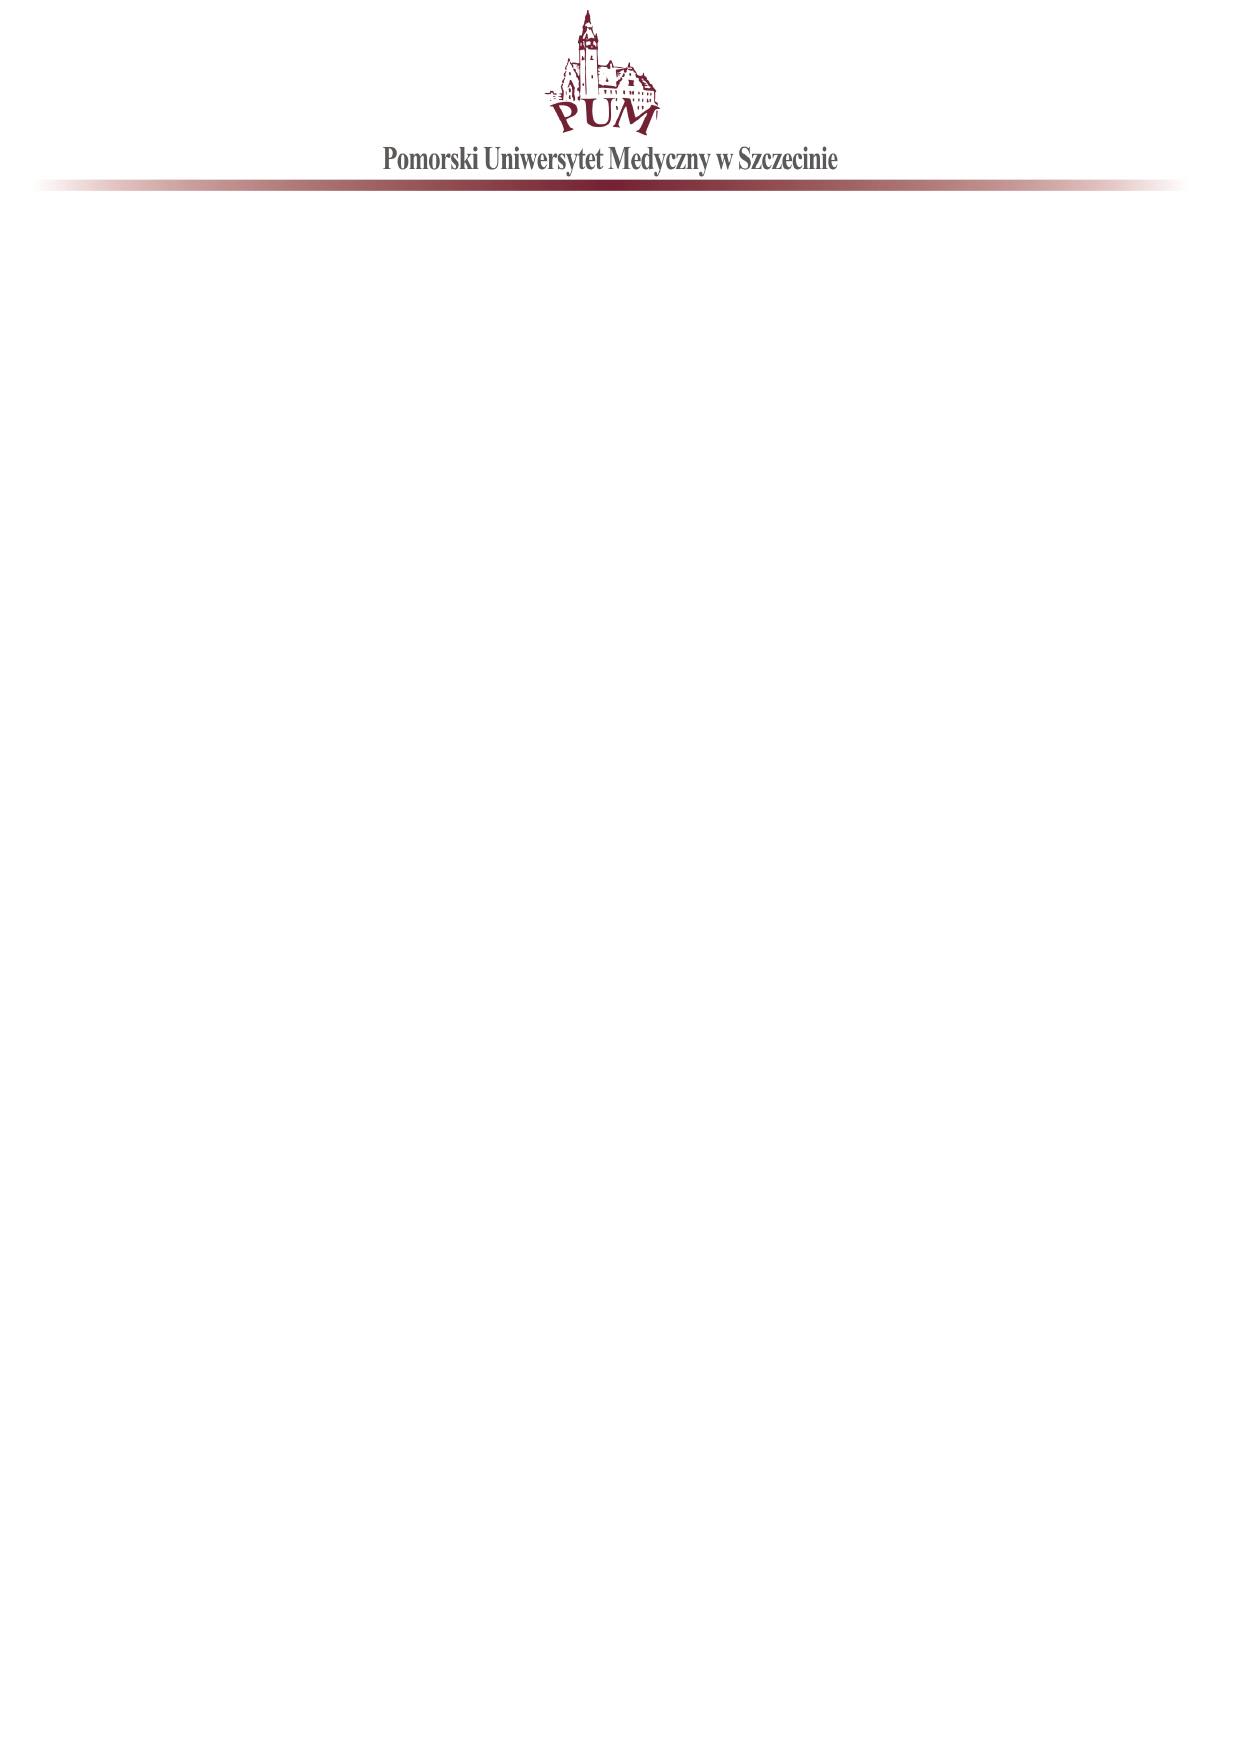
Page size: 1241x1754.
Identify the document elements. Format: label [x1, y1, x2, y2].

picture [28, 10, 1192, 191]
